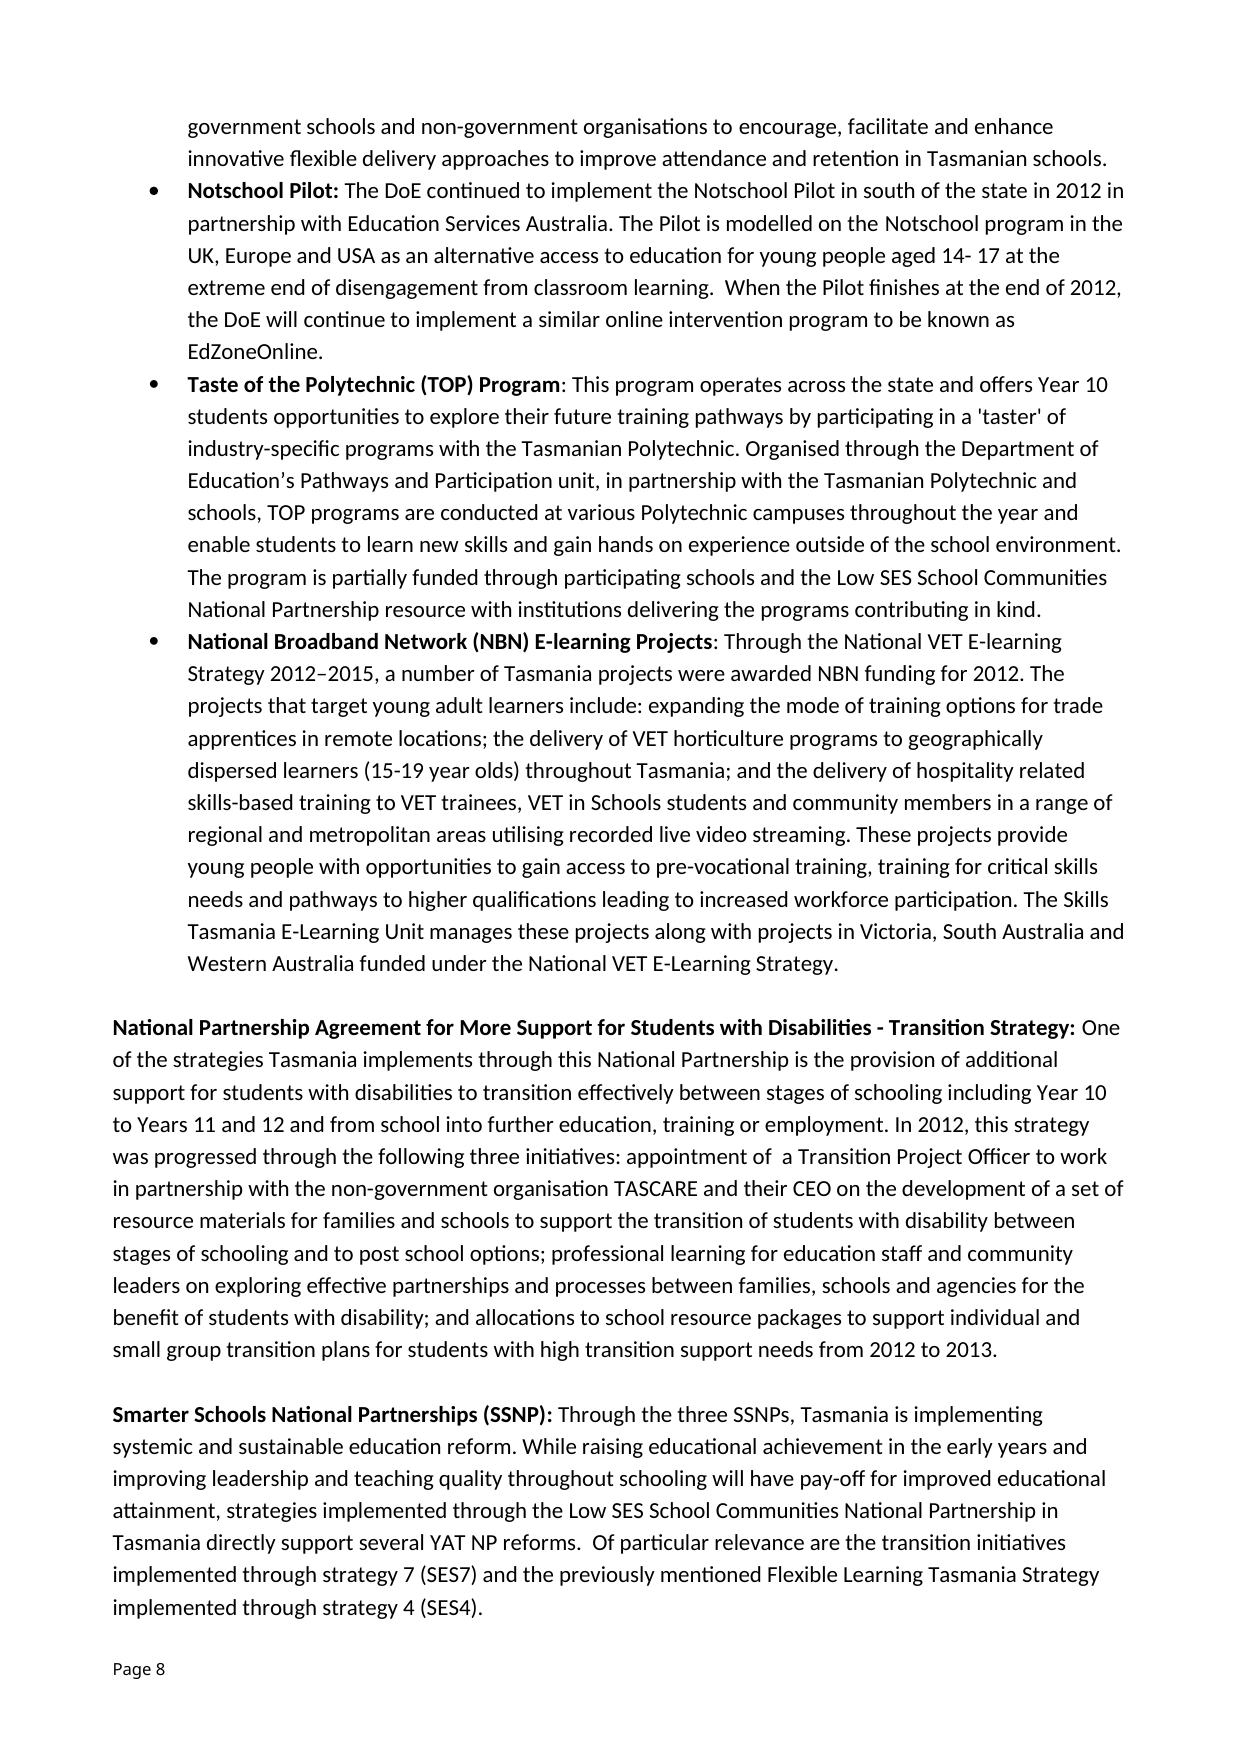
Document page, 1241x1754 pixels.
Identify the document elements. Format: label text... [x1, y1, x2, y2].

text National Partnership Agreement for More Support for Students with Disabilities - Transition Strategy: One of the strategies Tasmania implements through this National Partnership is the provision of additional support for students with disabilities to transition effectively between stages of schooling including Year 10 to Years 11 and 12 and from school into further education, training or employment. In 2012, this strategy was progressed through the following three initiatives: appointment of a Transition Project Officer to work in partnership with the non-government organisation TASCARE and their CEO on the development of a set of resource materials for families and schools to support the transition of students with disability between stages of schooling and to post school options; professional learning for education staff and community leaders on exploring effective partnerships and processes between families, schools and agencies for the benefit of students with disability; and allocations to school resource packages to support individual and small group transition plans for students with high transition support needs from 2012 to 2013. [112, 1013, 1128, 1363]
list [150, 112, 1128, 172]
list Notschool Pilot: The DoE continued to implement the Notschool Pilot in south of the state in 2012 in partnership with Education Services Australia. The Pilot is modelled on the Notschool program in the UK, Europe and USA as an alternative access to education for young people aged 14- 17 at the extreme end of disengagement from classroom learning. When the Pilot finishes at the end of 2012, the DoE will continue to implement a similar online intervention program to be known as EdZoneOnline. [150, 177, 1128, 366]
list Taste of the Polytechnic (TOP) Program: This program operates across the state and offers Year 10 students opportunities to explore their future training pathways by participating in a 'taster' of industry-specific programs with the Tasmanian Polytechnic. Organised through the Department of Education’s Pathways and Participation unit, in partnership with the Tasmanian Polytechnic and schools, TOP programs are conducted at various Polytechnic campuses throughout the year and enable students to learn new skills and gain hands on experience outside of the school environment. The program is partially funded through participating schools and the Low SES School Communities National Partnership resource with institutions delivering the programs contributing in kind. [150, 370, 1128, 623]
list National Broadband Network (NBN) E-learning Projects: Through the National VET E-learning Strategy 2012–2015, a number of Tasmania projects were awarded NBN funding for 2012. The projects that target young adult learners include: expanding the mode of training options for trade apprentices in remote locations; the delivery of VET horticulture programs to geographically dispersed learners (15-19 year olds) throughout Tasmania; and the delivery of hospitality related skills-based training to VET trainees, VET in Schools students and community members in a range of regional and metropolitan areas utilising recorded live video streaming. These projects provide young people with opportunities to gain access to pre-vocational training, training for critical skills needs and pathways to higher qualifications leading to increased workforce participation. The Skills Tasmania E-Learning Unit manages these projects along with projects in Victoria, South Australia and Western Australia funded under the National VET E-Learning Strategy. [150, 627, 1128, 977]
text Smarter Schools National Partnerships (SSNP): Through the three SSNPs, Tasmania is implementing systemic and sustainable education reform. While raising educational achievement in the early years and improving leadership and teaching quality throughout schooling will have pay-off for improved educational attainment, strategies implemented through the Low SES School Communities National Partnership in Tasmania directly support several YAT NP reforms. Of particular relevance are the transition initiatives implemented through strategy 7 (SES7) and the previously mentioned Flexible Learning Tasmania Strategy implemented through strategy 4 (SES4). [112, 1400, 1128, 1621]
